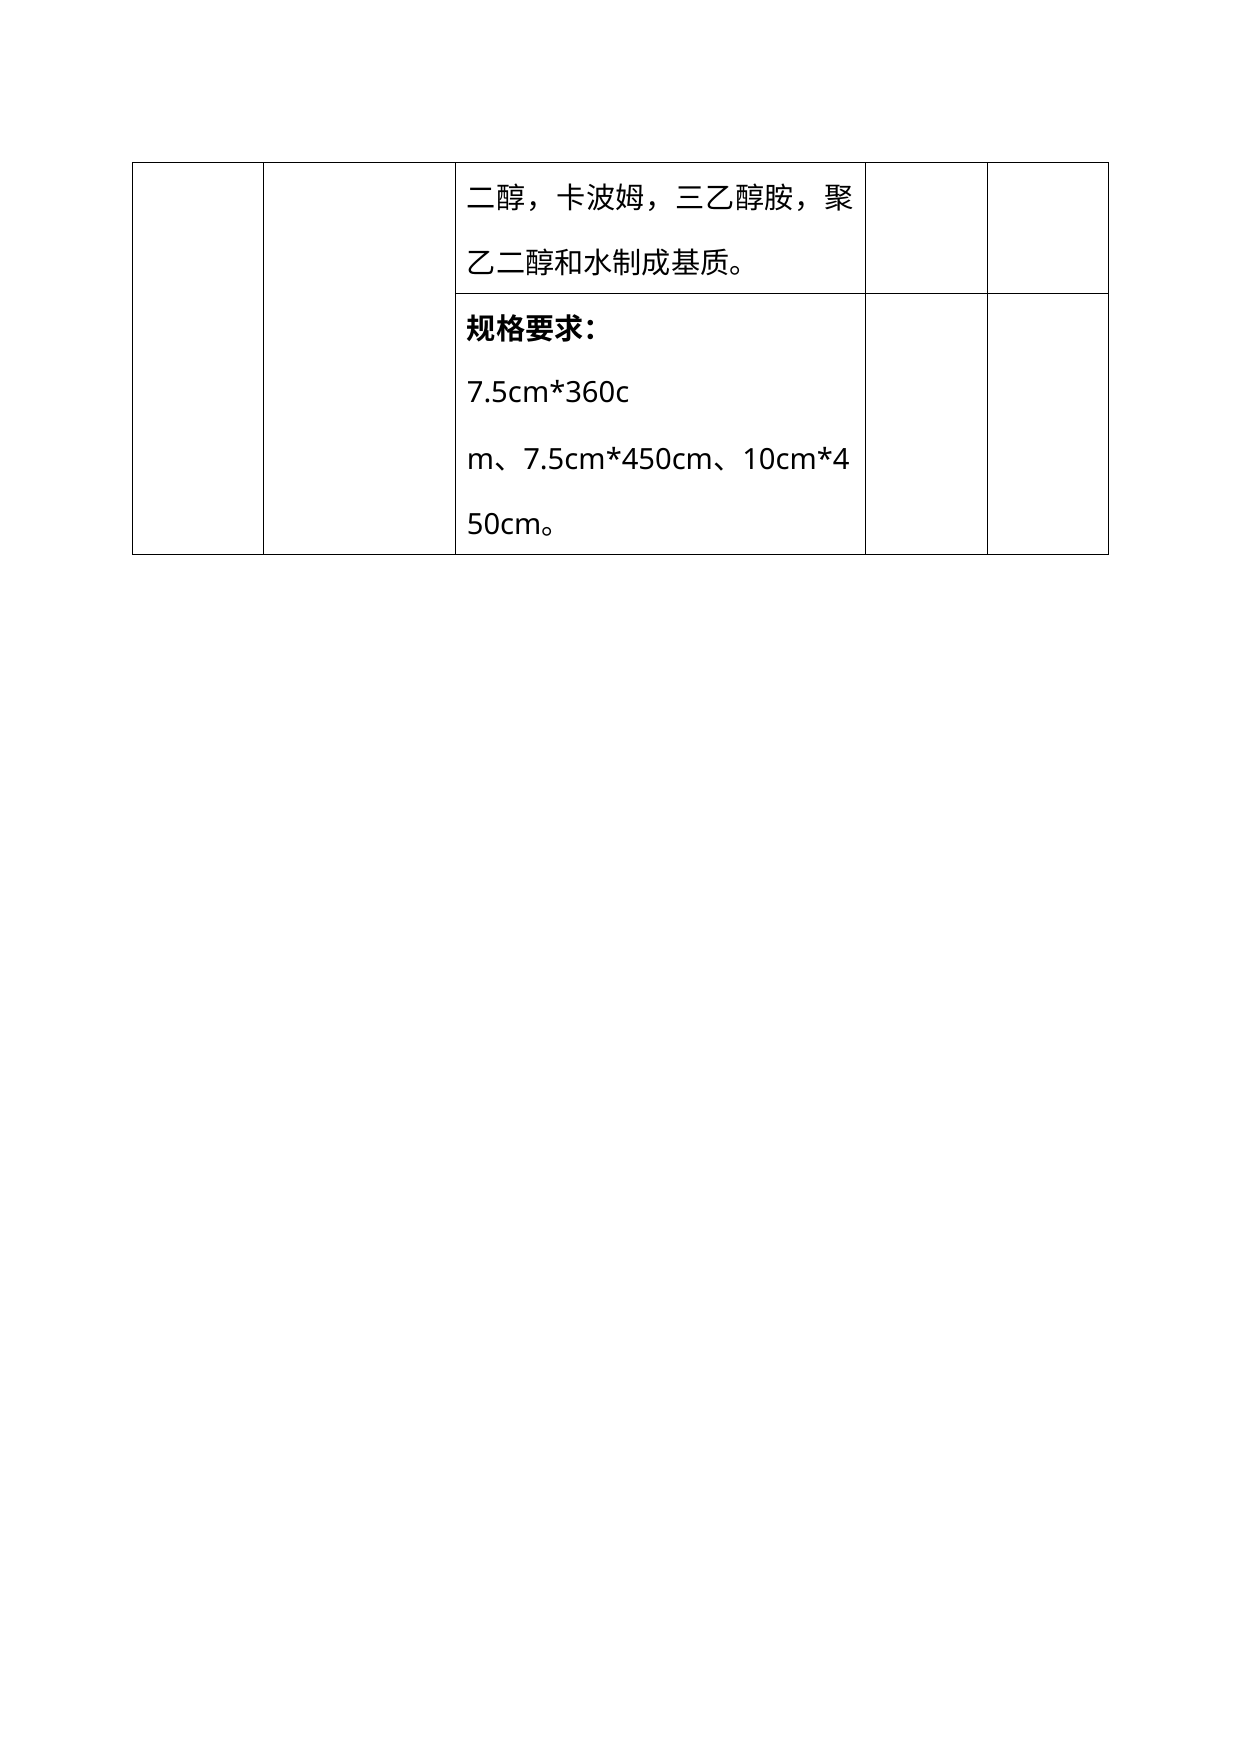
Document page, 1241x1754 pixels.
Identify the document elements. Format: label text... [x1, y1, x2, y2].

table_cell [866, 163, 987, 293]
table_cell 规格要求：7.5cm*360cm、7.5cm*450cm、10cm*450cm。 [456, 294, 865, 554]
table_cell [456, 163, 865, 293]
table_cell [988, 163, 1108, 293]
table_cell [988, 294, 1108, 554]
table_cell [866, 294, 987, 554]
